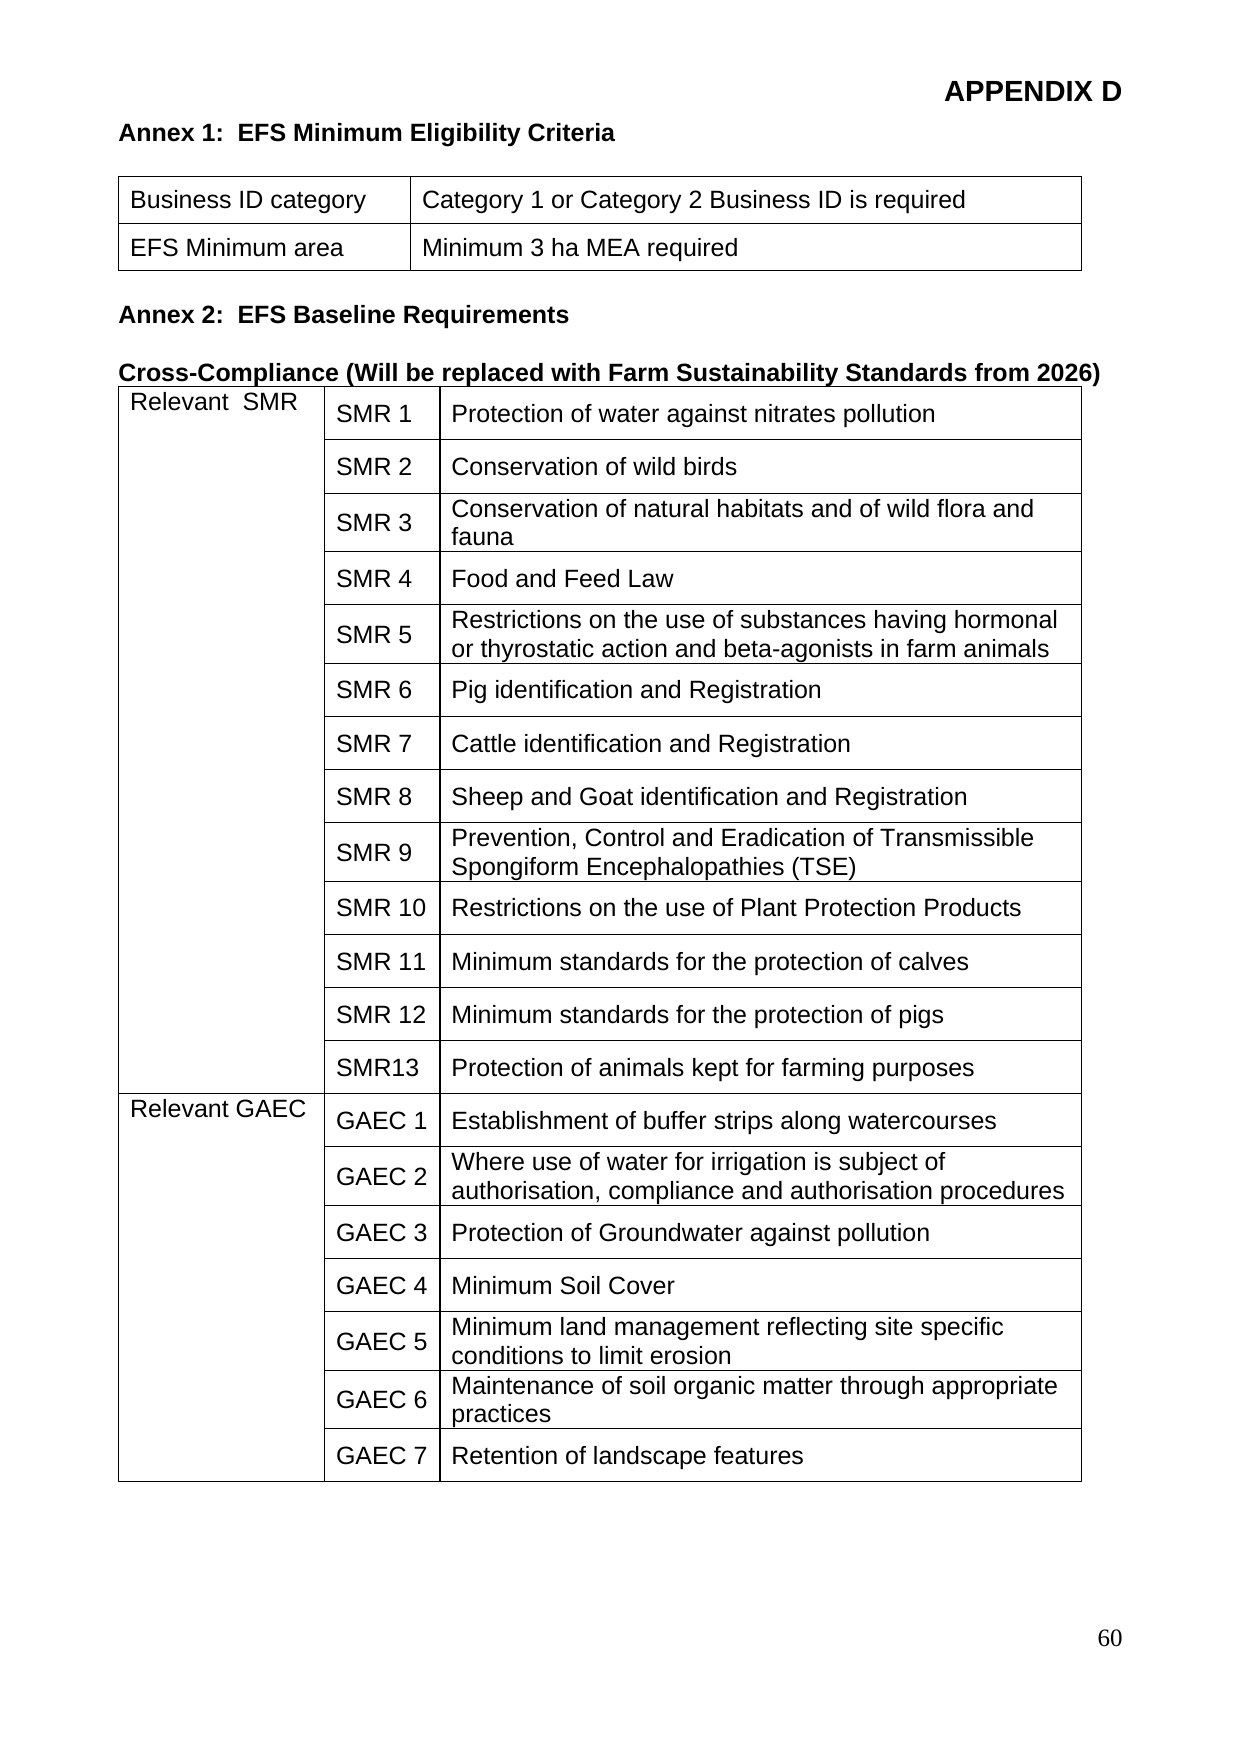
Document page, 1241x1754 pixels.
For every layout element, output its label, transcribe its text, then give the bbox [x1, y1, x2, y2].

table_cell SMR 3 [325, 494, 439, 551]
table_cell Conservation of wild birds [441, 440, 1081, 492]
table_header Category 1 or Category 2 Business ID is required [411, 177, 1081, 223]
table_cell GAEC 7 [325, 1429, 439, 1481]
table_cell SMR 2 [325, 440, 439, 492]
table_cell Protection of animals kept for farming purposes [441, 1041, 1081, 1093]
table_cell GAEC 5 [325, 1312, 439, 1369]
table_cell Food and Feed Law [441, 552, 1081, 604]
table_cell SMR 8 [325, 770, 439, 822]
table_cell Establishment of buffer strips along watercourses [441, 1094, 1081, 1146]
table_cell GAEC 1 [325, 1094, 439, 1146]
table_header Business ID category [119, 177, 410, 223]
table_cell Restrictions on the use of substances having hormonal or thyrostatic action and beta-agonists in farm animals [441, 605, 1081, 663]
table_cell Minimum 3 ha MEA required [411, 224, 1081, 270]
table_cell Restrictions on the use of Plant Protection Products [441, 882, 1081, 934]
table_cell SMR 7 [325, 717, 439, 769]
table_cell Minimum Soil Cover [441, 1259, 1081, 1311]
table_cell Prevention, Control and Eradication of Transmissible Spongiform Encephalopathies (TSE) [441, 823, 1081, 881]
table_cell SMR 12 [325, 988, 439, 1040]
table_cell Minimum land management reflecting site specific conditions to limit erosion [441, 1312, 1081, 1369]
table_cell SMR 9 [325, 823, 439, 881]
table_cell SMR 5 [325, 605, 439, 663]
table_cell SMR13 [325, 1041, 439, 1093]
table_cell SMR 6 [325, 664, 439, 716]
table_cell GAEC 4 [325, 1259, 439, 1311]
table_cell Protection of Groundwater against pollution [441, 1206, 1081, 1258]
table_cell Sheep and Goat identification and Registration [441, 770, 1081, 822]
table_cell SMR 10 [325, 882, 439, 934]
table_header Relevant SMR [119, 387, 324, 1093]
table_cell Where use of water for irrigation is subject of authorisation, compliance and authorisation procedures [441, 1147, 1081, 1205]
table_cell GAEC 3 [325, 1206, 439, 1258]
table_header SMR 1 [325, 387, 439, 439]
table_cell EFS Minimum area [119, 224, 410, 270]
table_cell Relevant GAEC [119, 1094, 324, 1481]
table_cell Pig identification and Registration [441, 664, 1081, 716]
table_cell Minimum standards for the protection of pigs [441, 988, 1081, 1040]
text Cross-Compliance (Will be replaced with Farm Sustainability Standards from 2026) [118, 357, 1122, 386]
table_cell SMR 11 [325, 935, 439, 987]
text Annex 2: EFS Baseline Requirements [118, 300, 1122, 329]
table_cell Maintenance of soil organic matter through appropriate practices [441, 1371, 1081, 1428]
table_cell SMR 4 [325, 552, 439, 604]
table_cell Minimum standards for the protection of calves [441, 935, 1081, 987]
table_cell GAEC 2 [325, 1147, 439, 1205]
table_cell Retention of landscape features [441, 1429, 1081, 1481]
table_header Protection of water against nitrates pollution [441, 387, 1081, 439]
text Annex 1: EFS Minimum Eligibility Criteria [118, 118, 1122, 147]
table_cell GAEC 6 [325, 1371, 439, 1428]
table_cell Conservation of natural habitats and of wild flora and fauna [441, 494, 1081, 551]
table_cell Cattle identification and Registration [441, 717, 1081, 769]
